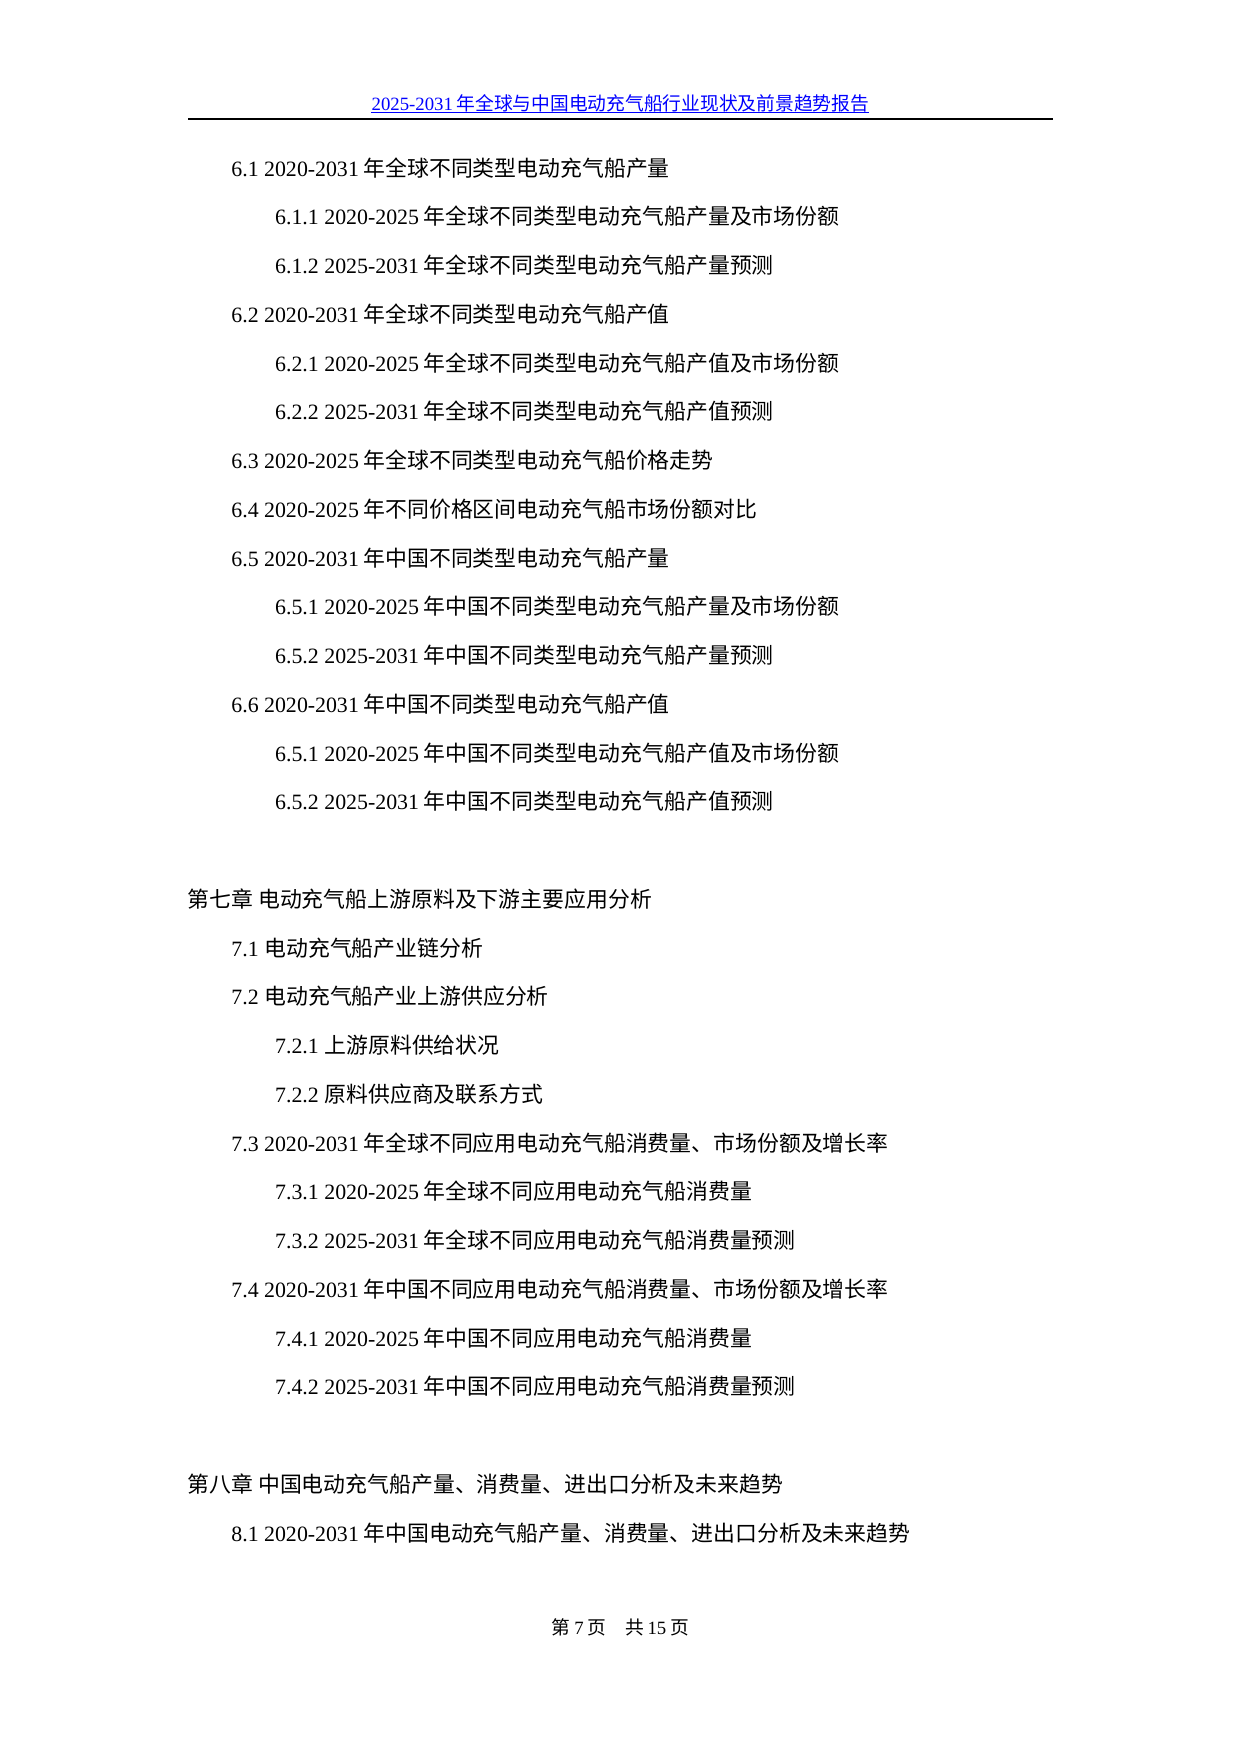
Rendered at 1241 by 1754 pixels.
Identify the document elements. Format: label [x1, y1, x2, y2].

text [187, 150, 1053, 1548]
